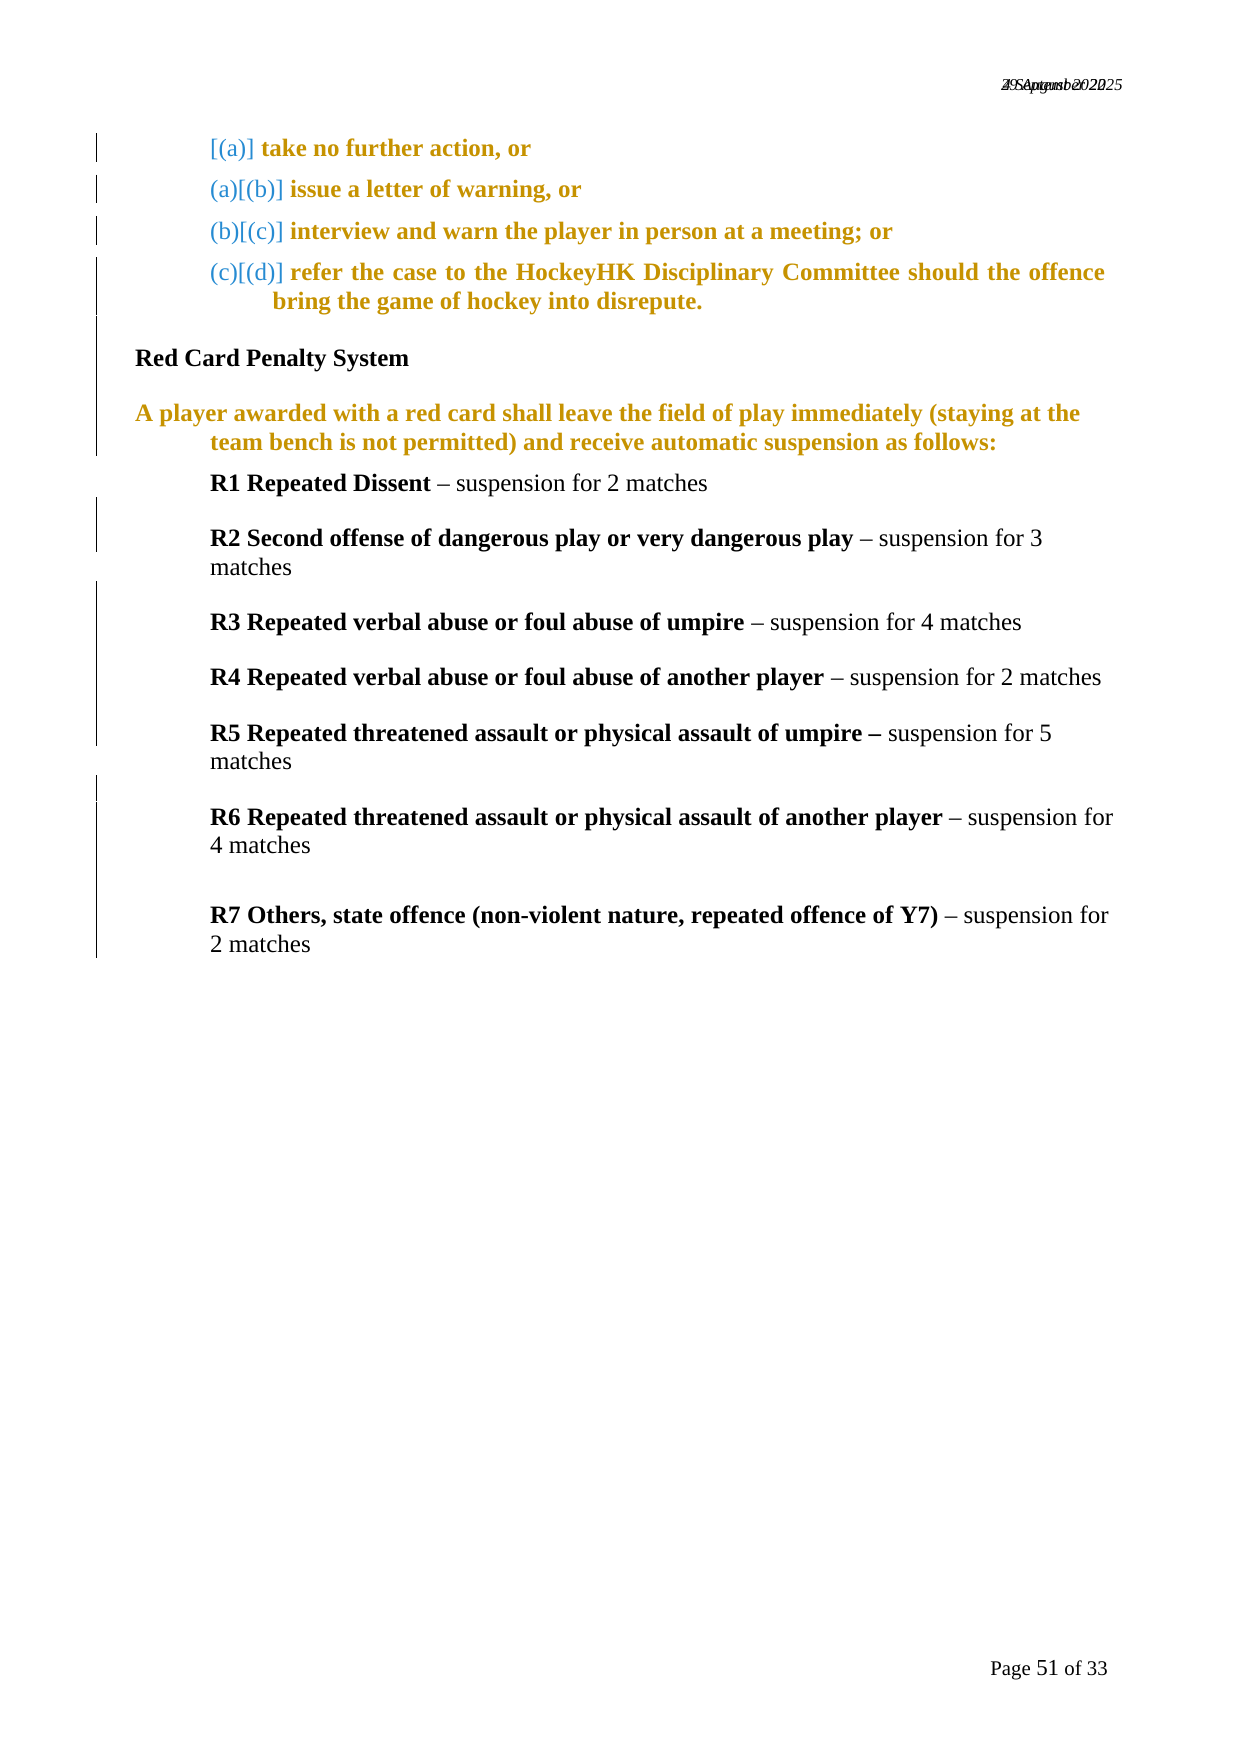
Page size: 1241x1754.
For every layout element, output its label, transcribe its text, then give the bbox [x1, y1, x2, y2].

text R2 Second offense of dangerous play or very dangerous play – suspension for 3 matches [210, 523, 1105, 581]
list refer the case to the HockeyHK Disciplinary Committee should the offence bring the game of hockey into disrepute. [210, 257, 1106, 314]
text R7 Others, state offence (non-violent nature, repeated offence of Y7) – suspension for 2 matches [210, 900, 1113, 958]
list take no further action, or [210, 133, 1211, 162]
list issue a letter of warning, or [210, 174, 1211, 203]
text R3 Repeated verbal abuse or foul abuse of umpire – suspension for 4 matches [210, 607, 1211, 636]
text R4 Repeated verbal abuse or foul abuse of another player – suspension for 2 matches [210, 662, 1211, 691]
subtitle Red Card Penalty System [135, 343, 1211, 372]
list interview and warn the player in person at a meeting; or [210, 216, 1211, 244]
text R5 Repeated threatened assault or physical assault of umpire – suspension for 5 matches [210, 718, 1105, 775]
text A player awarded with a red card shall leave the field of play immediately (staying at the team bench is not permitted) and receive automatic suspension as follows: [135, 398, 1105, 456]
text R6 Repeated threatened assault or physical assault of another player – suspension for 4 matches [210, 802, 1113, 859]
text R1 Repeated Dissent – suspension for 2 matches [210, 468, 1211, 497]
